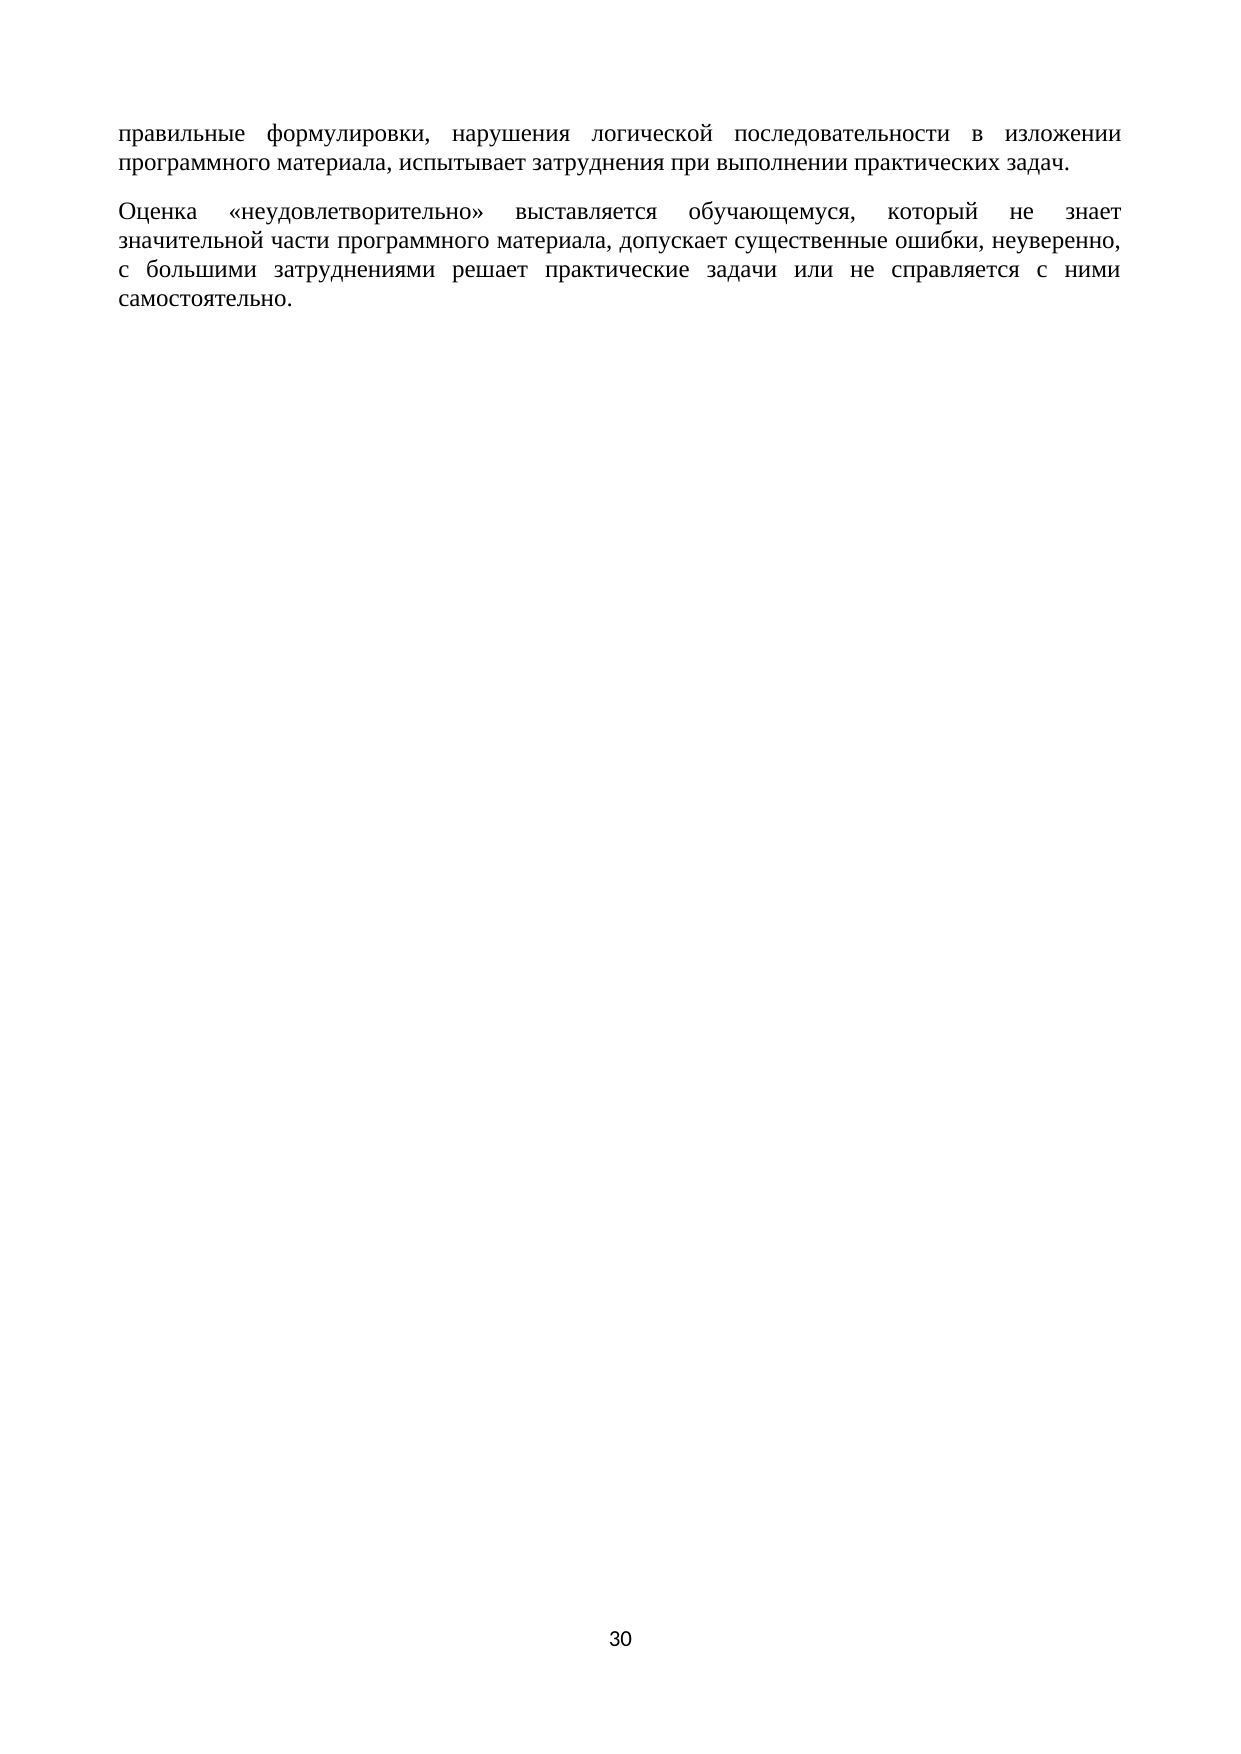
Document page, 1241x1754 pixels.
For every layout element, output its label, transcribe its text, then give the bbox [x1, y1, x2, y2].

text Оценка «неудовлетворительно» выставляется обучающемуся, который не знает значительной части программного материала, допускает существенные ошибки, неуверенно, с большими затруднениями решает практические задачи или не справляется с ними самостоятельно. [118, 196, 1122, 311]
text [118, 118, 1122, 176]
